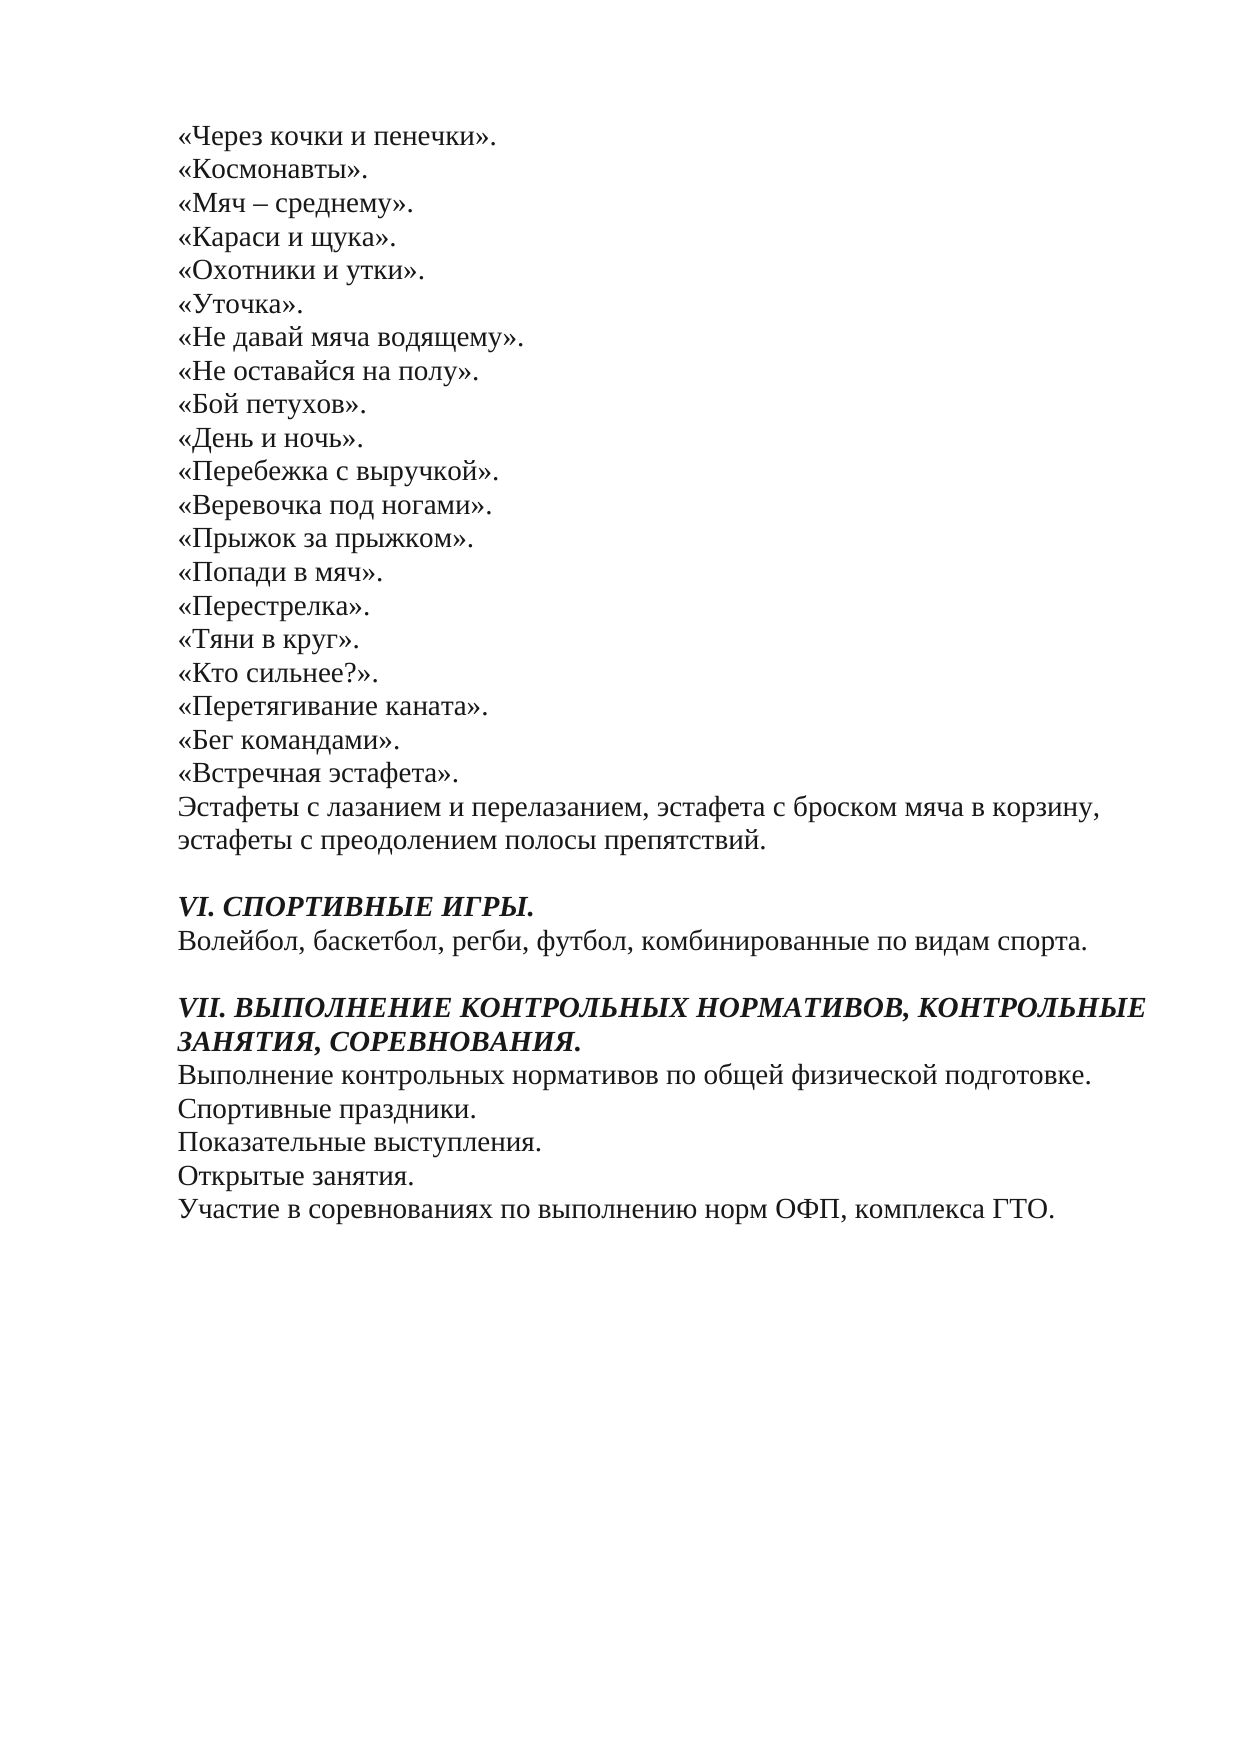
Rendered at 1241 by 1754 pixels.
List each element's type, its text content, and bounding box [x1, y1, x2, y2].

text Эстафеты с лазанием и перелазанием, эстафета с броском мяча в корзину, эстафеты с преодолением полосы препятствий. [177, 789, 1152, 856]
text Выполнение контрольных нормативов по общей физической подготовке. [177, 1057, 1152, 1091]
text «Веревочка под ногами». [177, 487, 1152, 521]
text Показательные выступления. [177, 1124, 1152, 1158]
text «Тяни в круг». [177, 621, 1152, 655]
text VI. СПОРТИВНЫЕ ИГРЫ. [177, 889, 1152, 923]
text «Перетягивание каната». [177, 688, 1152, 722]
text «Не оставайся на полу». [177, 353, 1152, 386]
text «Прыжок за прыжком». [177, 521, 1152, 554]
text Участие в соревнованиях по выполнению норм ОФП, комплекса ГТО. [177, 1191, 1152, 1225]
text «Бой петухов». [177, 386, 1152, 420]
text «Бег командами». [177, 722, 1152, 755]
text «Мяч – среднему». [177, 185, 1152, 219]
text «Охотники и утки». [177, 252, 1152, 286]
text «День и ночь». [177, 420, 1152, 453]
text «Перебежка с выручкой». [177, 453, 1152, 487]
text «Встречная эстафета». [177, 755, 1152, 789]
text «Не давай мяча водящему». [177, 319, 1152, 353]
text «Кто сильнее?». [177, 655, 1152, 688]
text «Попади в мяч». [177, 554, 1152, 588]
text «Караси и щука». [177, 219, 1152, 252]
text «Уточка». [177, 286, 1152, 319]
text VII. ВЫПОЛНЕНИЕ КОНТРОЛЬНЫХ НОРМАТИВОВ, КОНТРОЛЬНЫЕ ЗАНЯТИЯ, СОРЕВНОВАНИЯ. [177, 990, 1152, 1057]
text «Космонавты». [177, 152, 1152, 185]
text «Перестрелка». [177, 588, 1152, 621]
text Спортивные праздники. [177, 1091, 1152, 1124]
text «Через кочки и пенечки». [177, 118, 1152, 152]
text Открытые занятия. [177, 1158, 1152, 1191]
text Волейбол, баскетбол, регби, футбол, комбинированные по видам спорта. [177, 923, 1152, 957]
